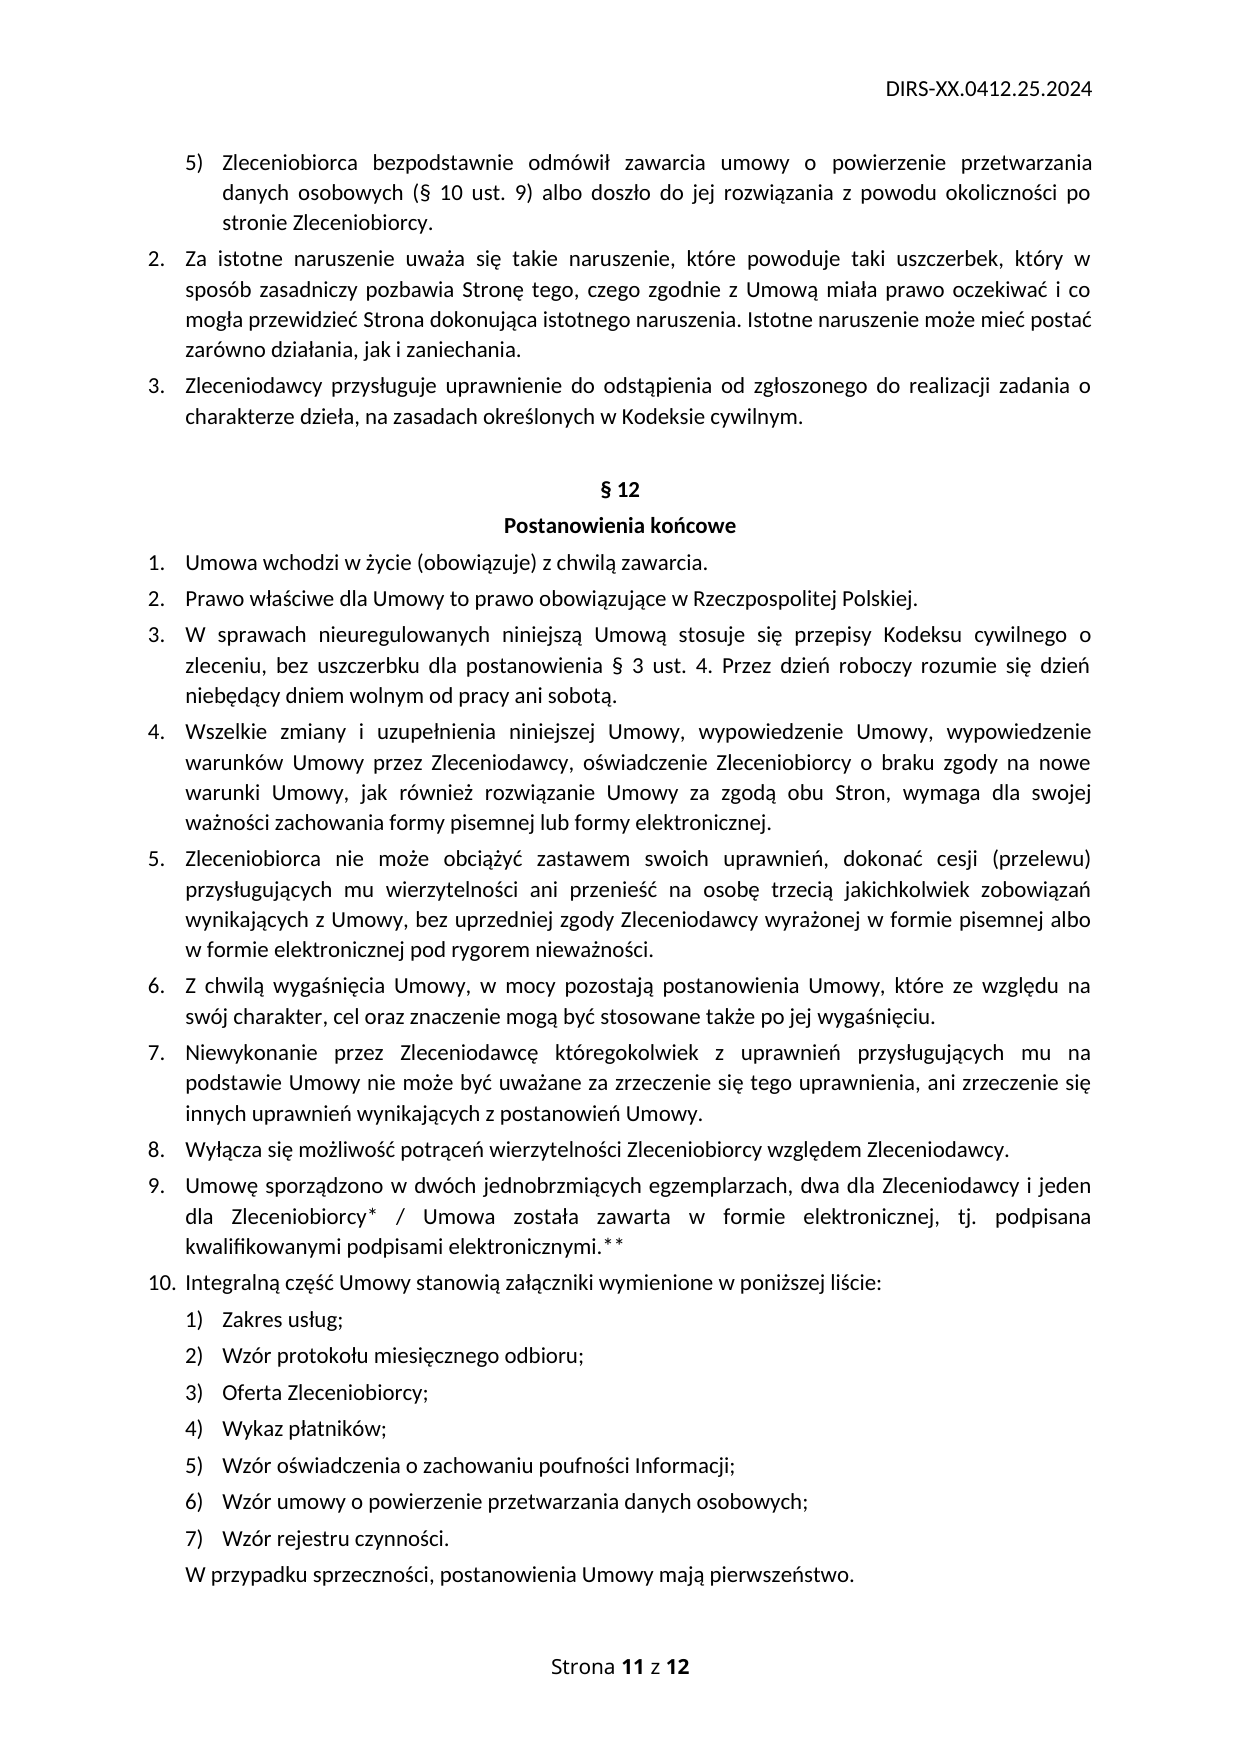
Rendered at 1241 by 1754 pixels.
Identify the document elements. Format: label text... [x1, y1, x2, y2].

text W przypadku sprzeczności, postanowienia Umowy mają pierwszeństwo. [185, 1560, 1093, 1588]
list W sprawach nieuregulowanych niniejszą Umową stosuje się przepisy Kodeksu cywilnego o zleceniu, bez uszczerbku dla postanowienia § 3 ust. 4. Przez dzień roboczy rozumie się dzień niebędący dniem wolnym od pracy ani sobotą. [148, 621, 1093, 709]
text Postanowienia końcowe [148, 511, 1093, 539]
list Niewykonanie przez Zleceniodawcę któregokolwiek z uprawnień przysługujących mu na podstawie Umowy nie może być uważane za zrzeczenie się tego uprawnienia, ani zrzeczenie się innych uprawnień wynikających z postanowień Umowy. [148, 1038, 1093, 1127]
list Umowę sporządzono w dwóch jednobrzmiących egzemplarzach, dwa dla Zleceniodawcy i jeden dla Zleceniobiorcy* / Umowa została zawarta w formie elektronicznej, tj. podpisana kwalifikowanymi podpisami elektronicznymi.** [148, 1172, 1093, 1260]
list Za istotne naruszenie uważa się takie naruszenie, które powoduje taki uszczerbek, który w sposób zasadniczy pozbawia Stronę tego, czego zgodnie z Umową miała prawo oczekiwać i co mogła przewidzieć Strona dokonująca istotnego naruszenia. Istotne naruszenie może mieć postać zarówno działania, jak i zaniechania. [148, 244, 1093, 363]
list Integralną część Umowy stanowią załączniki wymienione w poniższej liście: [148, 1268, 1093, 1296]
text § 12 [148, 475, 1093, 503]
list Wszelkie zmiany i uzupełnienia niniejszej Umowy, wypowiedzenie Umowy, wypowiedzenie warunków Umowy przez Zleceniodawcy, oświadczenie Zleceniobiorcy o braku zgody na nowe warunki Umowy, jak również rozwiązanie Umowy za zgodą obu Stron, wymaga dla swojej ważności zachowania formy pisemnej lub formy elektronicznej. [148, 717, 1093, 836]
list Zleceniobiorca bezpodstawnie odmówił zawarcia umowy o powierzenie przetwarzania danych osobowych (§ 10 ust. 9) albo doszło do jej rozwiązania z powodu okoliczności po stronie Zleceniobiorcy. [185, 148, 1093, 236]
list Umowa wchodzi w życie (obowiązuje) z chwilą zawarcia. [148, 548, 1093, 576]
list Zleceniobiorca nie może obciążyć zastawem swoich uprawnień, dokonać cesji (przelewu) przysługujących mu wierzytelności ani przenieść na osobę trzecią jakichkolwiek zobowiązań wynikających z Umowy, bez uprzedniej zgody Zleceniodawcy wyrażonej w formie pisemnej albo w formie elektronicznej pod rygorem nieważności. [148, 844, 1093, 963]
list Zleceniodawcy przysługuje uprawnienie do odstąpienia od zgłoszonego do realizacji zadania o charakterze dzieła, na zasadach określonych w Kodeksie cywilnym. [148, 372, 1093, 430]
list Wyłącza się możliwość potrąceń wierzytelności Zleceniobiorcy względem Zleceniodawcy. [148, 1135, 1093, 1163]
list Wzór oświadczenia o zachowaniu poufności Informacji; [185, 1451, 1093, 1479]
list Wzór umowy o powierzenie przetwarzania danych osobowych; [185, 1487, 1093, 1515]
list Zakres usług; [185, 1305, 1093, 1333]
list Oferta Zleceniobiorcy; [185, 1378, 1093, 1406]
list Wzór rejestru czynności. [185, 1524, 1093, 1552]
list Wzór protokołu miesięcznego odbioru; [185, 1341, 1093, 1369]
list Wykaz płatników; [185, 1414, 1093, 1442]
list Prawo właściwe dla Umowy to prawo obowiązujące w Rzeczpospolitej Polskiej. [148, 584, 1093, 612]
list Z chwilą wygaśnięcia Umowy, w mocy pozostają postanowienia Umowy, które ze względu na swój charakter, cel oraz znaczenie mogą być stosowane także po jej wygaśnięciu. [148, 972, 1093, 1030]
